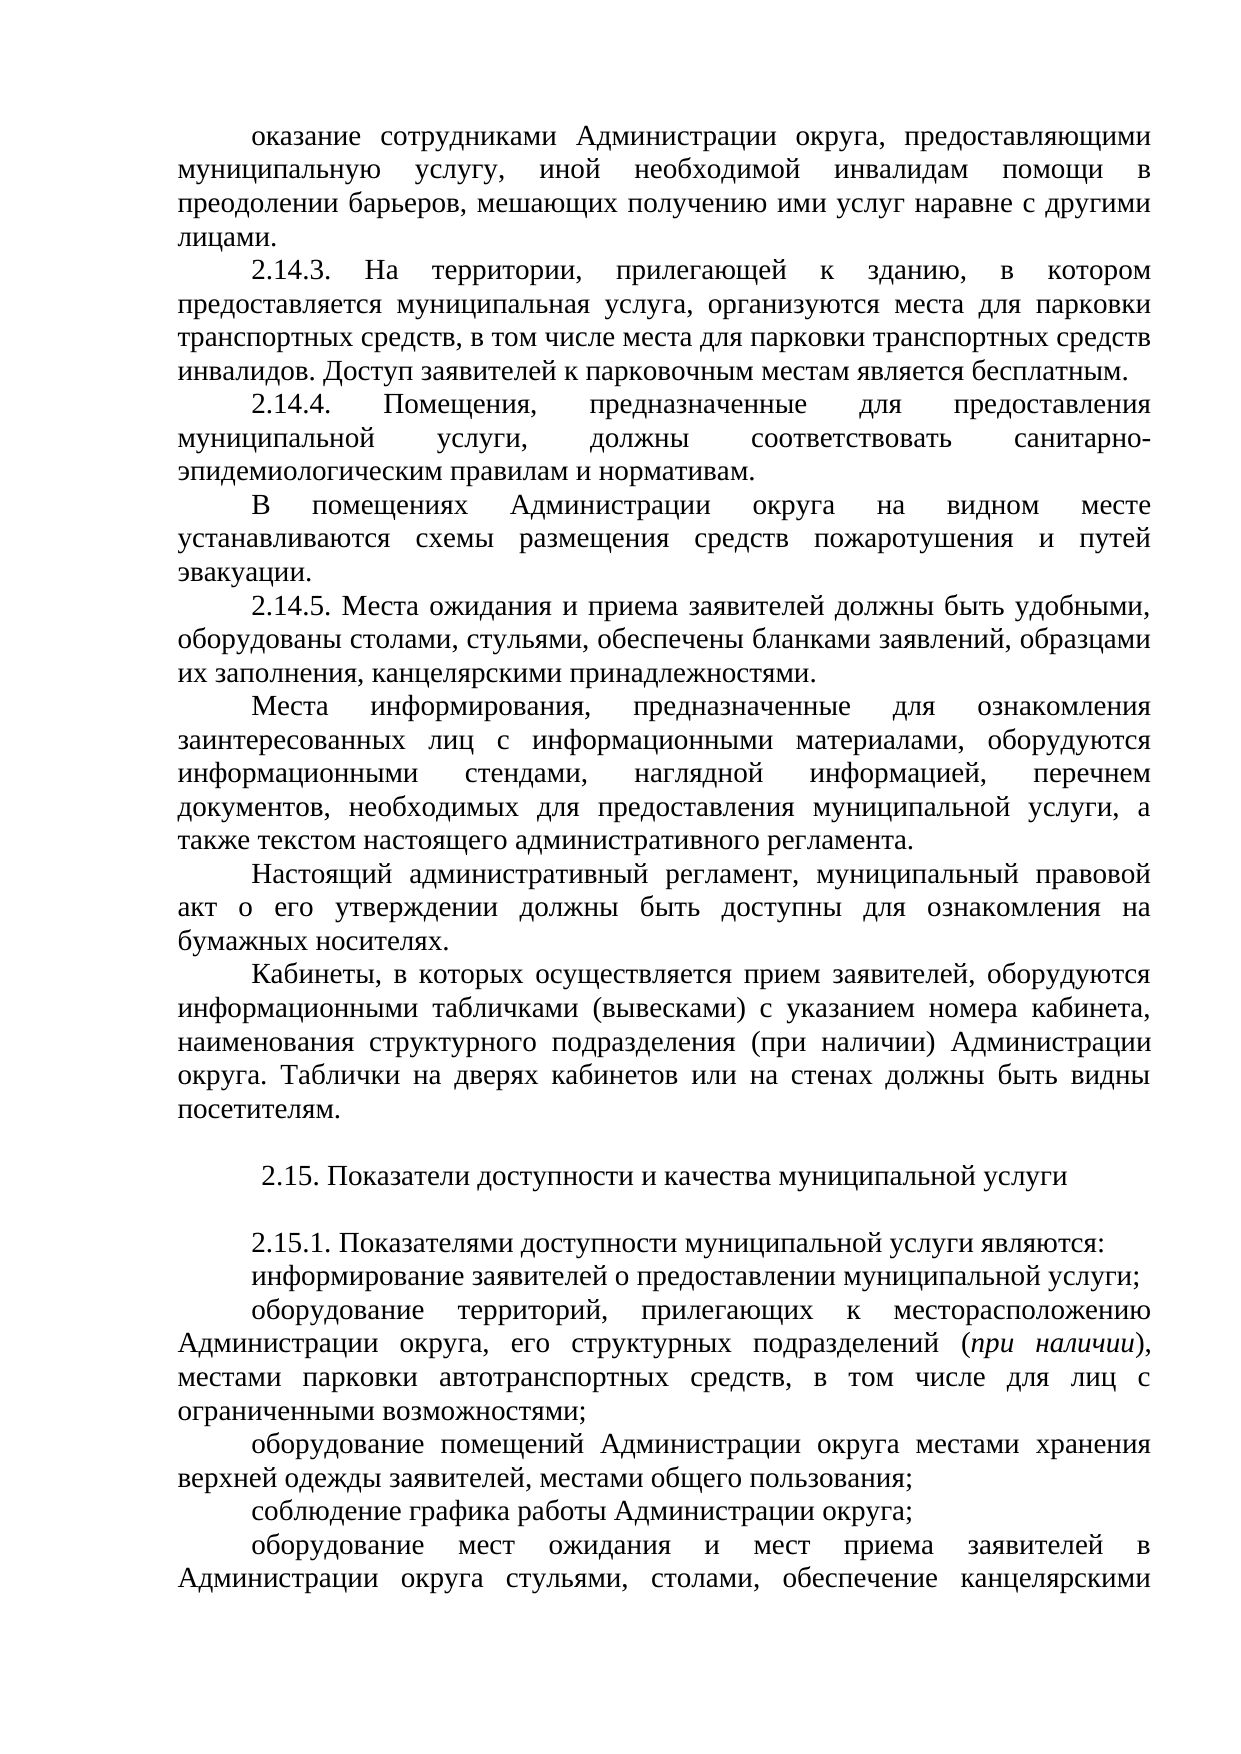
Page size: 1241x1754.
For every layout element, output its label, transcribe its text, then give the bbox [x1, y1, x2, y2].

text оборудование территорий, прилегающих к месторасположению Администрации округа, его структурных подразделений (при наличии), местами парковки автотранспортных средств, в том числе для лиц с ограниченными возможностями; [177, 1292, 1152, 1426]
text оборудование помещений Администрации округа местами хранения верхней одежды заявителей, местами общего пользования; [177, 1426, 1152, 1493]
text оказание сотрудниками Администрации округа, предоставляющими муниципальную услугу, иной необходимой инвалидам помощи в преодолении барьеров, мешающих получению ими услуг наравне с другими лицами. [177, 118, 1152, 252]
text 2.14.4. Помещения, предназначенные для предоставления муниципальной услуги, должны соответствовать санитарно-эпидемиологическим правилам и нормативам. [177, 386, 1152, 487]
text информирование заявителей о предоставлении муниципальной услуги; [177, 1258, 1152, 1292]
text 2.15.1. Показателями доступности муниципальной услуги являются: [177, 1225, 1152, 1258]
text В помещениях Администрации округа на видном месте устанавливаются схемы размещения средств пожаротушения и путей эвакуации. [177, 487, 1152, 588]
text Места информирования, предназначенные для ознакомления заинтересованных лиц с информационными материалами, оборудуются информационными стендами, наглядной информацией, перечнем документов, необходимых для предоставления муниципальной услуги, а также текстом настоящего административного регламента. [177, 688, 1152, 856]
text соблюдение графика работы Администрации округа; [177, 1493, 1152, 1527]
text Кабинеты, в которых осуществляется прием заявителей, оборудуются информационными табличками (вывесками) с указанием номера кабинета, наименования структурного подразделения (при наличии) Администрации округа. Таблички на дверях кабинетов или на стенах должны быть видны посетителям. [177, 957, 1152, 1124]
subtitle 2.15. Показатели доступности и качества муниципальной услуги [177, 1158, 1152, 1191]
text 2.14.3. На территории, прилегающей к зданию, в котором предоставляется муниципальная услуга, организуются места для парковки транспортных средств, в том числе места для парковки транспортных средств инвалидов. Доступ заявителей к парковочным местам является бесплатным. [177, 252, 1152, 386]
text Настоящий административный регламент, муниципальный правовой акт о его утверждении должны быть доступны для ознакомления на бумажных носителях. [177, 856, 1152, 957]
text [177, 1527, 1152, 1594]
text 2.14.5. Места ожидания и приема заявителей должны быть удобными, оборудованы столами, стульями, обеспечены бланками заявлений, образцами их заполнения, канцелярскими принадлежностями. [177, 588, 1152, 688]
